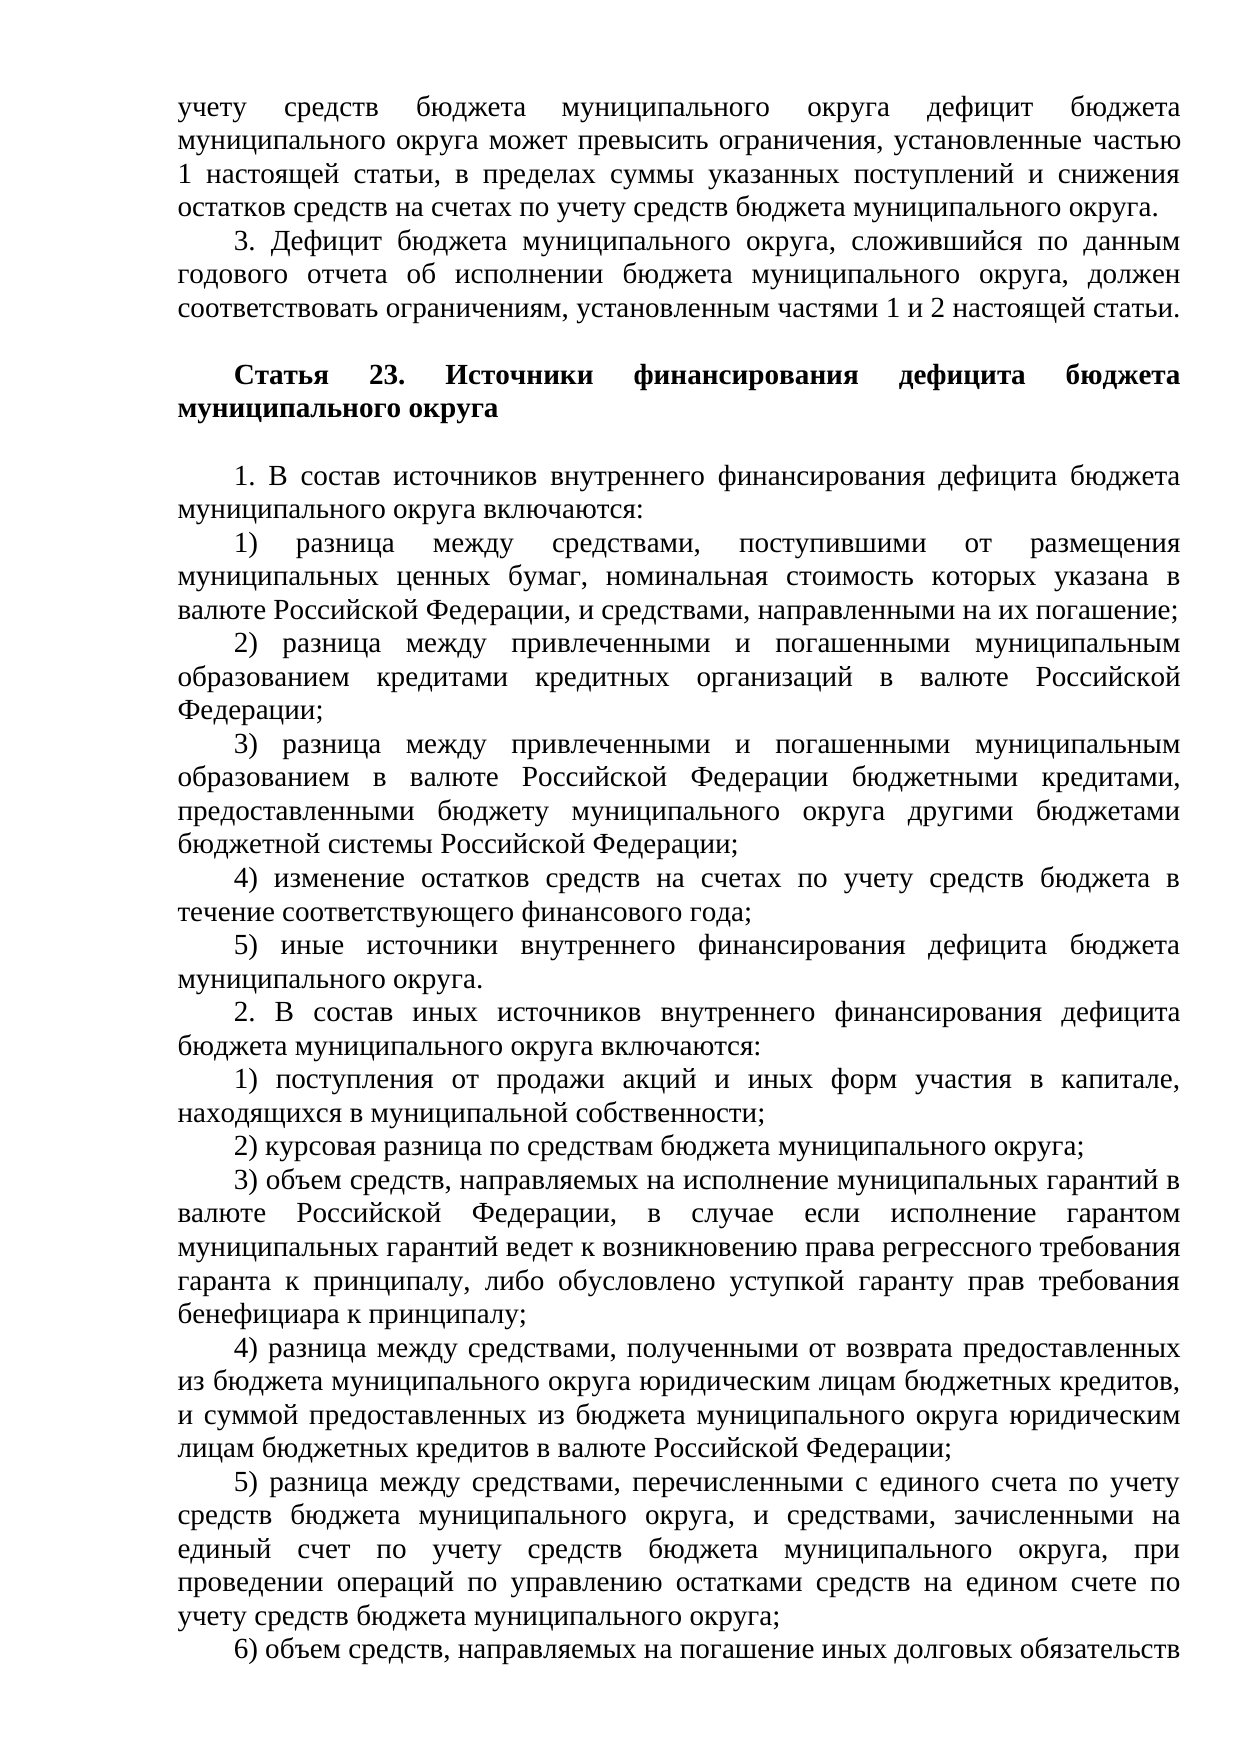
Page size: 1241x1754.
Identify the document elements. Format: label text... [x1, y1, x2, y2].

text 5) иные источники внутреннего финансирования дефицита бюджета муниципального округа. [177, 927, 1181, 994]
text 3) объем средств, направляемых на исполнение муниципальных гарантий в валюте Российской Федерации, в случае если исполнение гарантом муниципальных гарантий ведет к возникновению права регрессного требования гаранта к принципалу, либо обусловлено уступкой гаранту прав требования бенефициара к принципалу; [177, 1162, 1181, 1330]
text 3. Дефицит бюджета муниципального округа, сложившийся по данным годового отчета об исполнении бюджета муниципального округа, должен соответствовать ограничениям, установленным частями 1 и 2 настоящей статьи. [177, 223, 1181, 323]
text 2) разница между привлеченными и погашенными муниципальным образованием кредитами кредитных организаций в валюте Российской Федерации; [177, 625, 1181, 726]
text 4) разница между средствами, полученными от возврата предоставленных из бюджета муниципального округа юридическим лицам бюджетных кредитов, и суммой предоставленных из бюджета муниципального округа юридическим лицам бюджетных кредитов в валюте Российской Федерации; [177, 1330, 1181, 1464]
text 3) разница между привлеченными и погашенными муниципальным образованием в валюте Российской Федерации бюджетными кредитами, предоставленными бюджету муниципального округа другими бюджетами бюджетной системы Российской Федерации; [177, 726, 1181, 860]
text 2. В состав иных источников внутреннего финансирования дефицита бюджета муниципального округа включаются: [177, 994, 1181, 1061]
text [177, 1632, 1181, 1665]
text 1) разница между средствами, поступившими от размещения муниципальных ценных бумаг, номинальная стоимость которых указана в валюте Российской Федерации, и средствами, направленными на их погашение; [177, 525, 1181, 625]
text 1. В состав источников внутреннего финансирования дефицита бюджета муниципального округа включаются: [177, 458, 1181, 525]
title Статья 23. Источники финансирования дефицита бюджета муниципального округа [177, 357, 1181, 424]
text 2) курсовая разница по средствам бюджета муниципального округа; [177, 1128, 1181, 1162]
text 5) разница между средствами, перечисленными с единого счета по учету средств бюджета муниципального округа, и средствами, зачисленными на единый счет по учету средств бюджета муниципального округа, при проведении операций по управлению остатками средств на едином счете по учету средств бюджета муниципального округа; [177, 1464, 1181, 1632]
text 4) изменение остатков средств на счетах по учету средств бюджета в течение соответствующего финансового года; [177, 860, 1181, 927]
text 1) поступления от продажи акций и иных форм участия в капитале, находящихся в муниципальной собственности; [177, 1061, 1181, 1128]
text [177, 89, 1181, 223]
